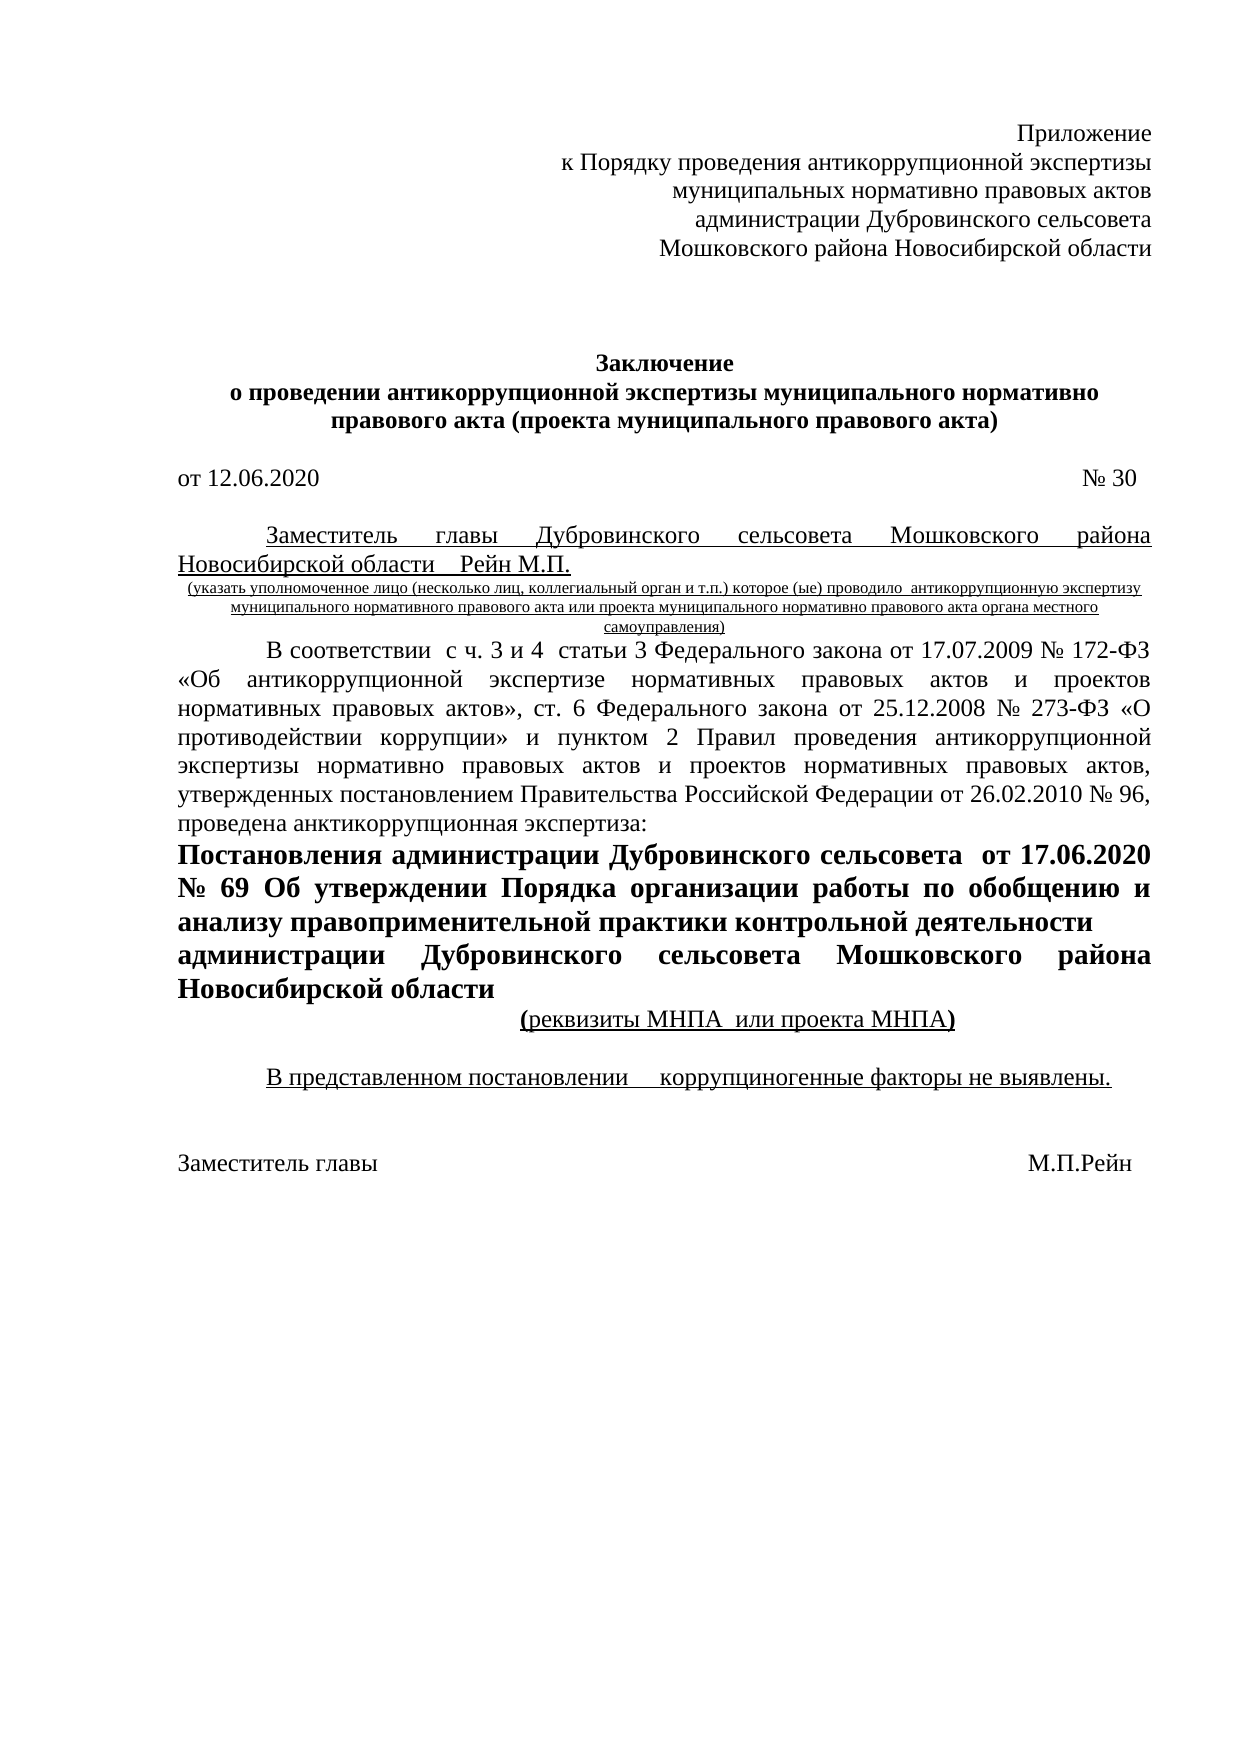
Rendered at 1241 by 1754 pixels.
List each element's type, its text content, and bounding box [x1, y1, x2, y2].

text В представленном постановлении коррупциногенные факторы не выявлены. [177, 1062, 1152, 1091]
text Заключение [177, 348, 1152, 377]
text муниципальных нормативно правовых актов [177, 176, 1152, 204]
text от 12.06.2020 № 30 [177, 463, 1152, 492]
text (указать уполномоченное лицо (несколько лиц, коллегиальный орган и т.п.) которое (ые) проводило антикоррупционную экспертизу муниципального нормативного правового акта или проекта муниципального нормативно правового акта органа местного самоуправления) [177, 578, 1152, 636]
text Заместитель главы М.П.Рейн [177, 1148, 1152, 1177]
text (реквизиты МНПА или проекта МНПА) [177, 1004, 1152, 1033]
text о проведении антикоррупционной экспертизы муниципального нормативно правового акта (проекта муниципального правового акта) [177, 377, 1152, 434]
text Мошковского района Новосибирской области [177, 233, 1152, 262]
text администрации Дубровинского сельсовета Мошковского района Новосибирской области [177, 937, 1152, 1004]
text администрации Дубровинского сельсовета [177, 204, 1152, 233]
text Постановления администрации Дубровинского сельсовета от 17.06.2020 № 69 Об утверждении Порядка организации работы по обобщению и анализу правоприменительной практики контрольной деятельности [177, 837, 1152, 937]
text В соответствии с ч. 3 и 4 статьи 3 Федерального закона от 17.07.2009 № 172-ФЗ «Об антикоррупционной экспертизе нормативных правовых актов и проектов нормативных правовых актов», ст. 6 Федерального закона от 25.12.2008 № 273-ФЗ «О противодействии коррупции» и пунктом 2 Правил проведения антикоррупционной экспертизы нормативно правовых актов и проектов нормативных правовых актов, утвержденных постановлением Правительства Российской Федерации от 26.02.2010 № 96, проведена анктикоррупционная экспертиза: [177, 636, 1152, 837]
text к Порядку проведения антикоррупционной экспертизы [177, 147, 1152, 176]
text Приложение [177, 118, 1152, 147]
text Заместитель главы Дубровинского сельсовета Мошковского района Новосибирской области__Рейн М.П. [177, 521, 1152, 578]
